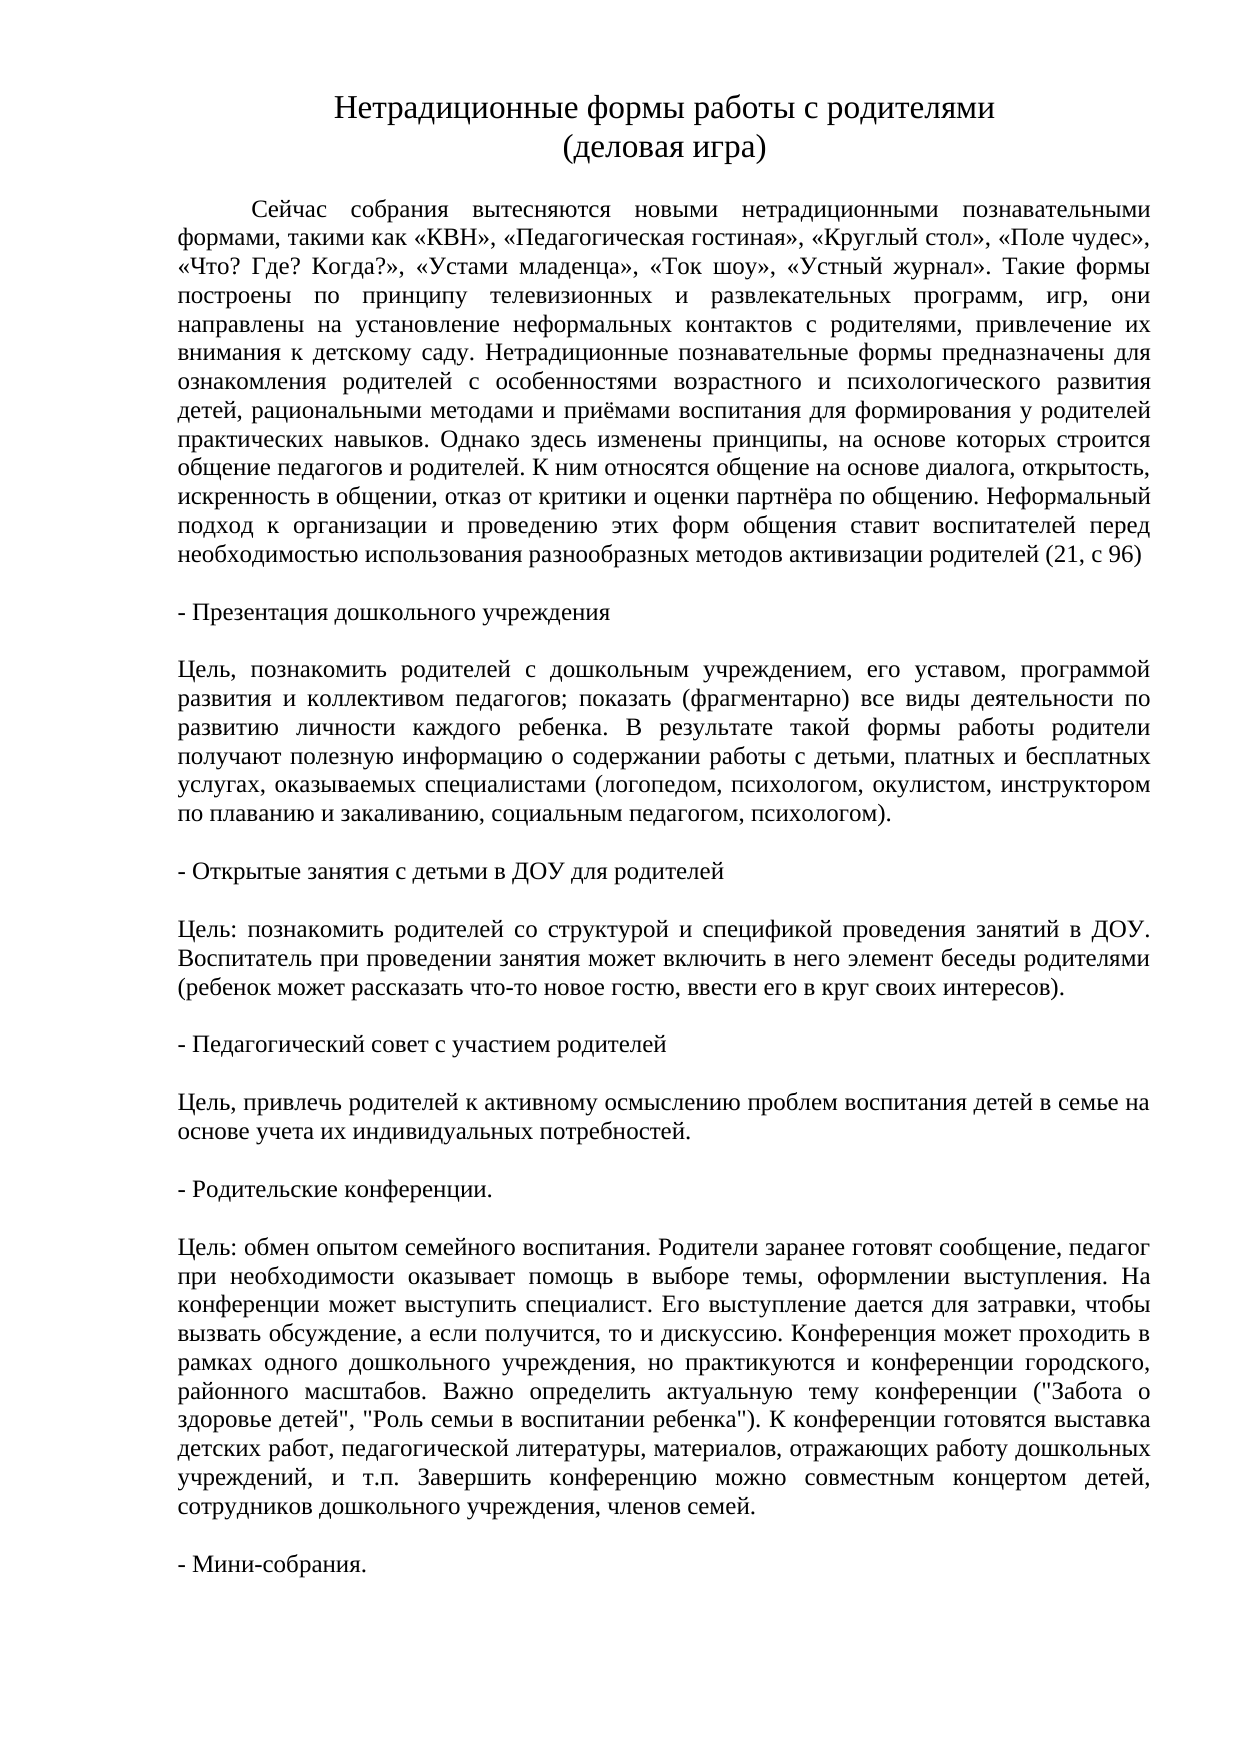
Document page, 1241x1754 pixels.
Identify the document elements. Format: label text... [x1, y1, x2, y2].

text Цель, привлечь родителей к активному осмыслению проблем воспитания детей в семье на основе учета их индивидуальных потребностей. [177, 1087, 1152, 1145]
text - Презентация дошкольного учреждения [177, 597, 1152, 625]
text Цель: познакомить родителей со структурой и спецификой проведения занятий в ДОУ. Воспитатель при проведении занятия может включить в него элемент беседы родителями (ребенок может рассказать что-то новое гостю, ввести его в круг своих интересов). [177, 914, 1152, 1000]
text - Родительские конференции. [177, 1174, 1152, 1203]
text (деловая игра) [177, 126, 1152, 164]
text Нетрадиционные формы работы с родителями [177, 59, 1152, 126]
text Цель: обмен опытом семейного воспитания. Родители заранее готовят сообщение, педагог при необходимости оказывает помощь в выборе темы, оформлении выступления. На конференции может выступить специалист. Его выступление дается для затравки, чтобы вызвать обсуждение, а если получится, то и дискуссию. Конференция может проходить в рамках одного дошкольного учреждения, но практикуются и конференции городского, районного масштабов. Важно определить актуальную тему конференции ("Забота о здоровье детей", "Роль семьи в воспитании ребенка"). К конференции готовятся выставка детских работ, педагогической литературы, материалов, отражающих работу дошкольных учреждений, и т.п. Завершить конференцию можно совместным концертом детей, сотрудников дошкольного учреждения, членов семей. [177, 1232, 1152, 1519]
text Цель, познакомить родителей с дошкольным учреждением, его уставом, программой развития и коллективом педагогов; показать (фрагментарно) все виды деятельности по развитию личности каждого ребенка. В результате такой формы работы родители получают полезную информацию о содержании работы с детьми, платных и бесплатных услугах, оказываемых специалистами (логопедом, психологом, окулистом, инструктором по плаванию и закаливанию, социальным педагогом, психологом). [177, 654, 1152, 827]
text - Мини-собрания. [177, 1549, 1152, 1577]
text - Открытые занятия с детьми в ДОУ для родителей [177, 856, 1152, 885]
text - Педагогический совет с участием родителей [177, 1029, 1152, 1058]
text Сейчас собрания вытесняются новыми нетрадиционными познавательными формами, такими как «КВН», «Педагогическая гостиная», «Круглый стол», «Поле чудес», «Что? Где? Когда?», «Устами младенца», «Ток шоу», «Устный журнал». Такие формы построены по принципу телевизионных и развлекательных программ, игр, они направлены на установление неформальных контактов с родителями, привлечение их внимания к детскому саду. Нетрадиционные познавательные формы предназначены для ознакомления родителей с особенностями возрастного и психологического развития детей, рациональными методами и приёмами воспитания для формирования у родителей практических навыков. Однако здесь изменены принципы, на основе которых строится общение педагогов и родителей. К ним относятся общение на основе диалога, открытость, искренность в общении, отказ от критики и оценки партнёра по общению. Неформальный подход к организации и проведению этих форм общения ставит воспитателей перед необходимостью использования разнообразных методов активизации родителей (21, с 96) [177, 194, 1152, 567]
